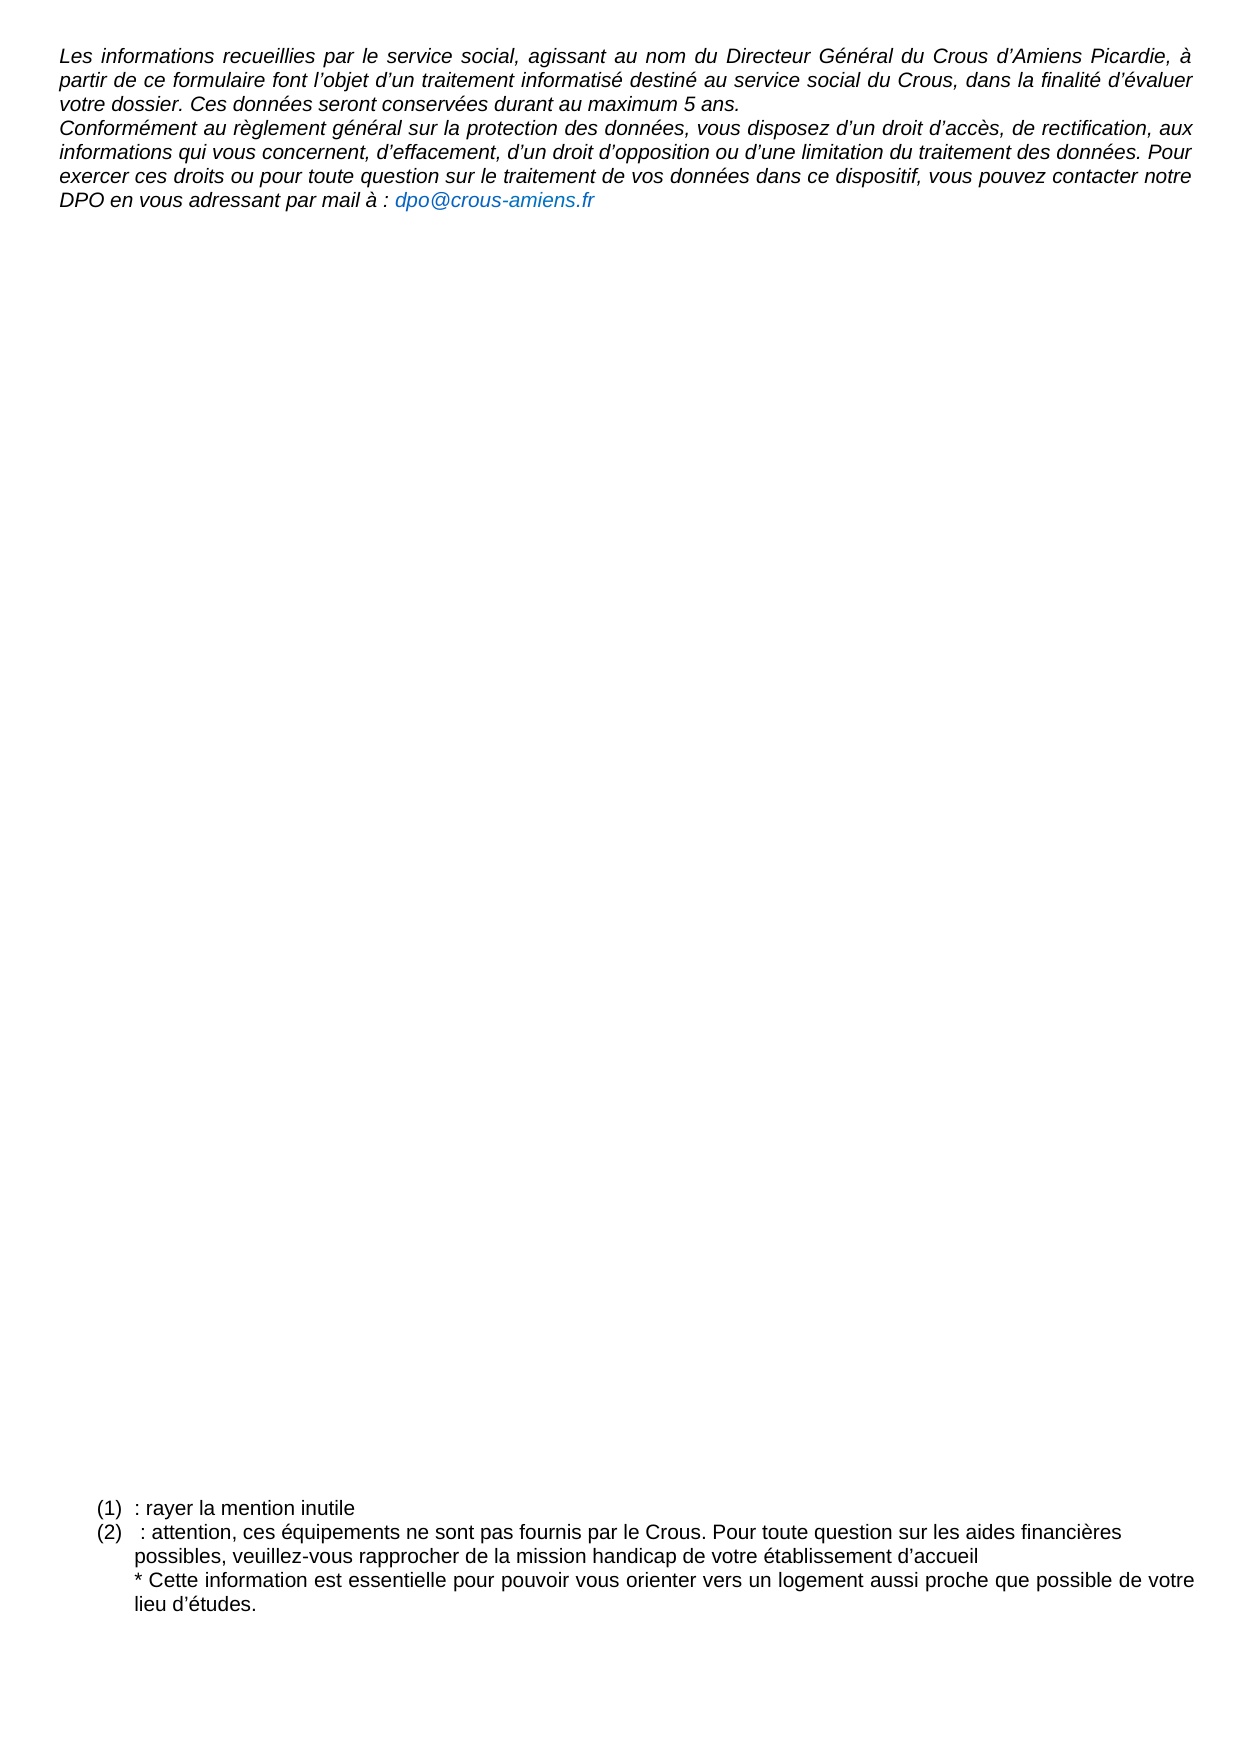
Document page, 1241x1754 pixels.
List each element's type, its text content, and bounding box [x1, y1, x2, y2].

text Les informations recueillies par le service social, agissant au nom du Directeur Général du Crous d’Amiens Picardie, à partir de ce formulaire font l’objet d’un traitement informatisé destiné au service social du Crous, dans la finalité d’évaluer votre dossier. Ces données seront conservées durant au maximum 5 ans. [59, 44, 1196, 116]
text Conformément au règlement général sur la protection des données, vous disposez d’un droit d’accès, de rectification, aux informations qui vous concernent, d’effacement, d’un droit d’opposition ou d’une limitation du traitement des données. Pour exercer ces droits ou pour toute question sur le traitement de vos données dans ce dispositif, vous pouvez contacter notre DPO en vous adressant par mail à : dpo@crous-amiens.fr [59, 116, 1196, 212]
